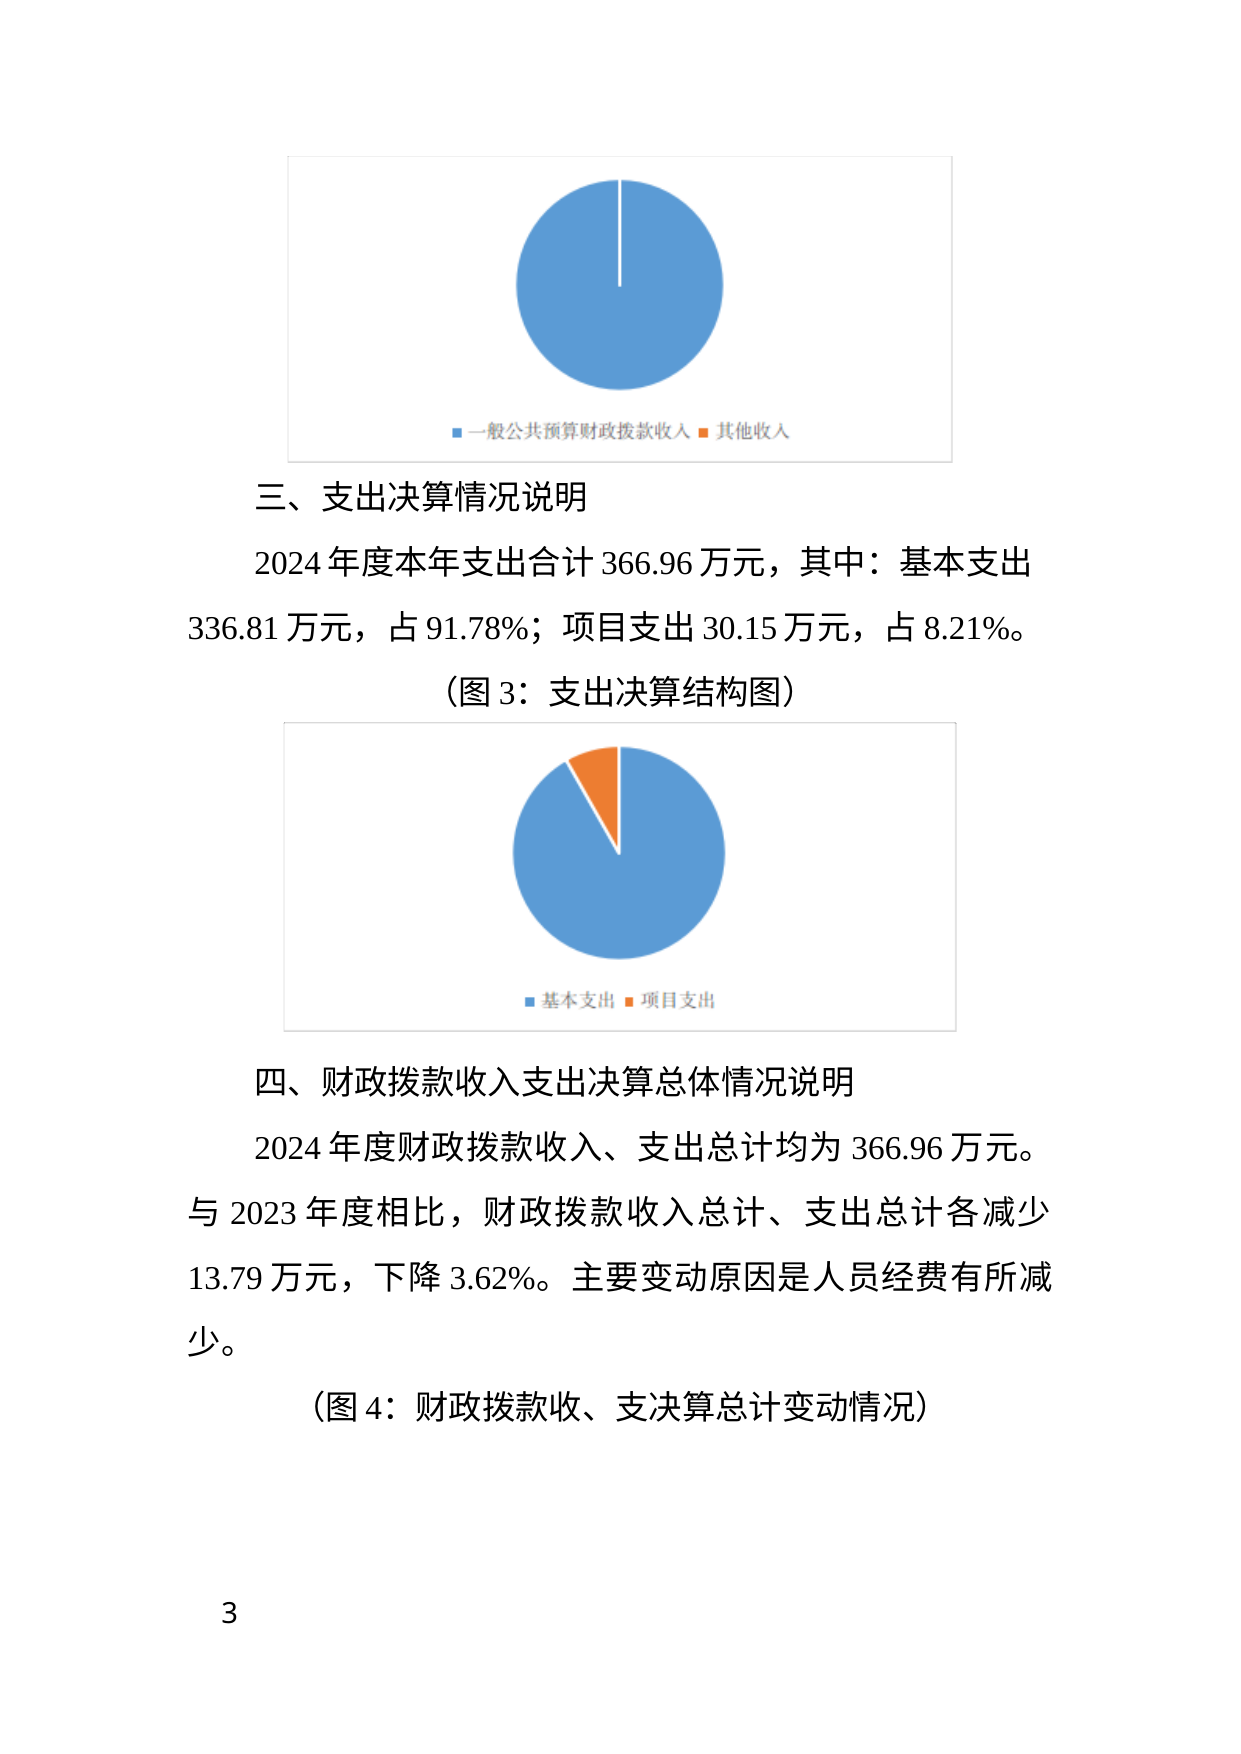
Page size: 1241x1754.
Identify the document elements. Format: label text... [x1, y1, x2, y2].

picture [283, 722, 957, 1032]
text （图4：财政拨款收、支决算总计变动情况） [187, 1372, 1053, 1437]
text 2024年度财政拨款收入、支出总计均为366.96万元。与2023年度相比，财政拨款收入总计、支出总计各减少13.79万元，下降3.62%。主要变动原因是人员经费有所减少。 [187, 1112, 1053, 1372]
text 四、财政拨款收入支出决算总体情况说明 [187, 1047, 1053, 1112]
list 2024年度本年支出合计366.96万元，其中：基本支出336.81万元，占91.78%；项目支出30.15万元，占8.21%。 [187, 527, 1053, 657]
text （图3：支出决算结构图） [187, 657, 1053, 722]
picture [287, 156, 953, 463]
list 三、支出决算情况说明 [187, 462, 1053, 527]
